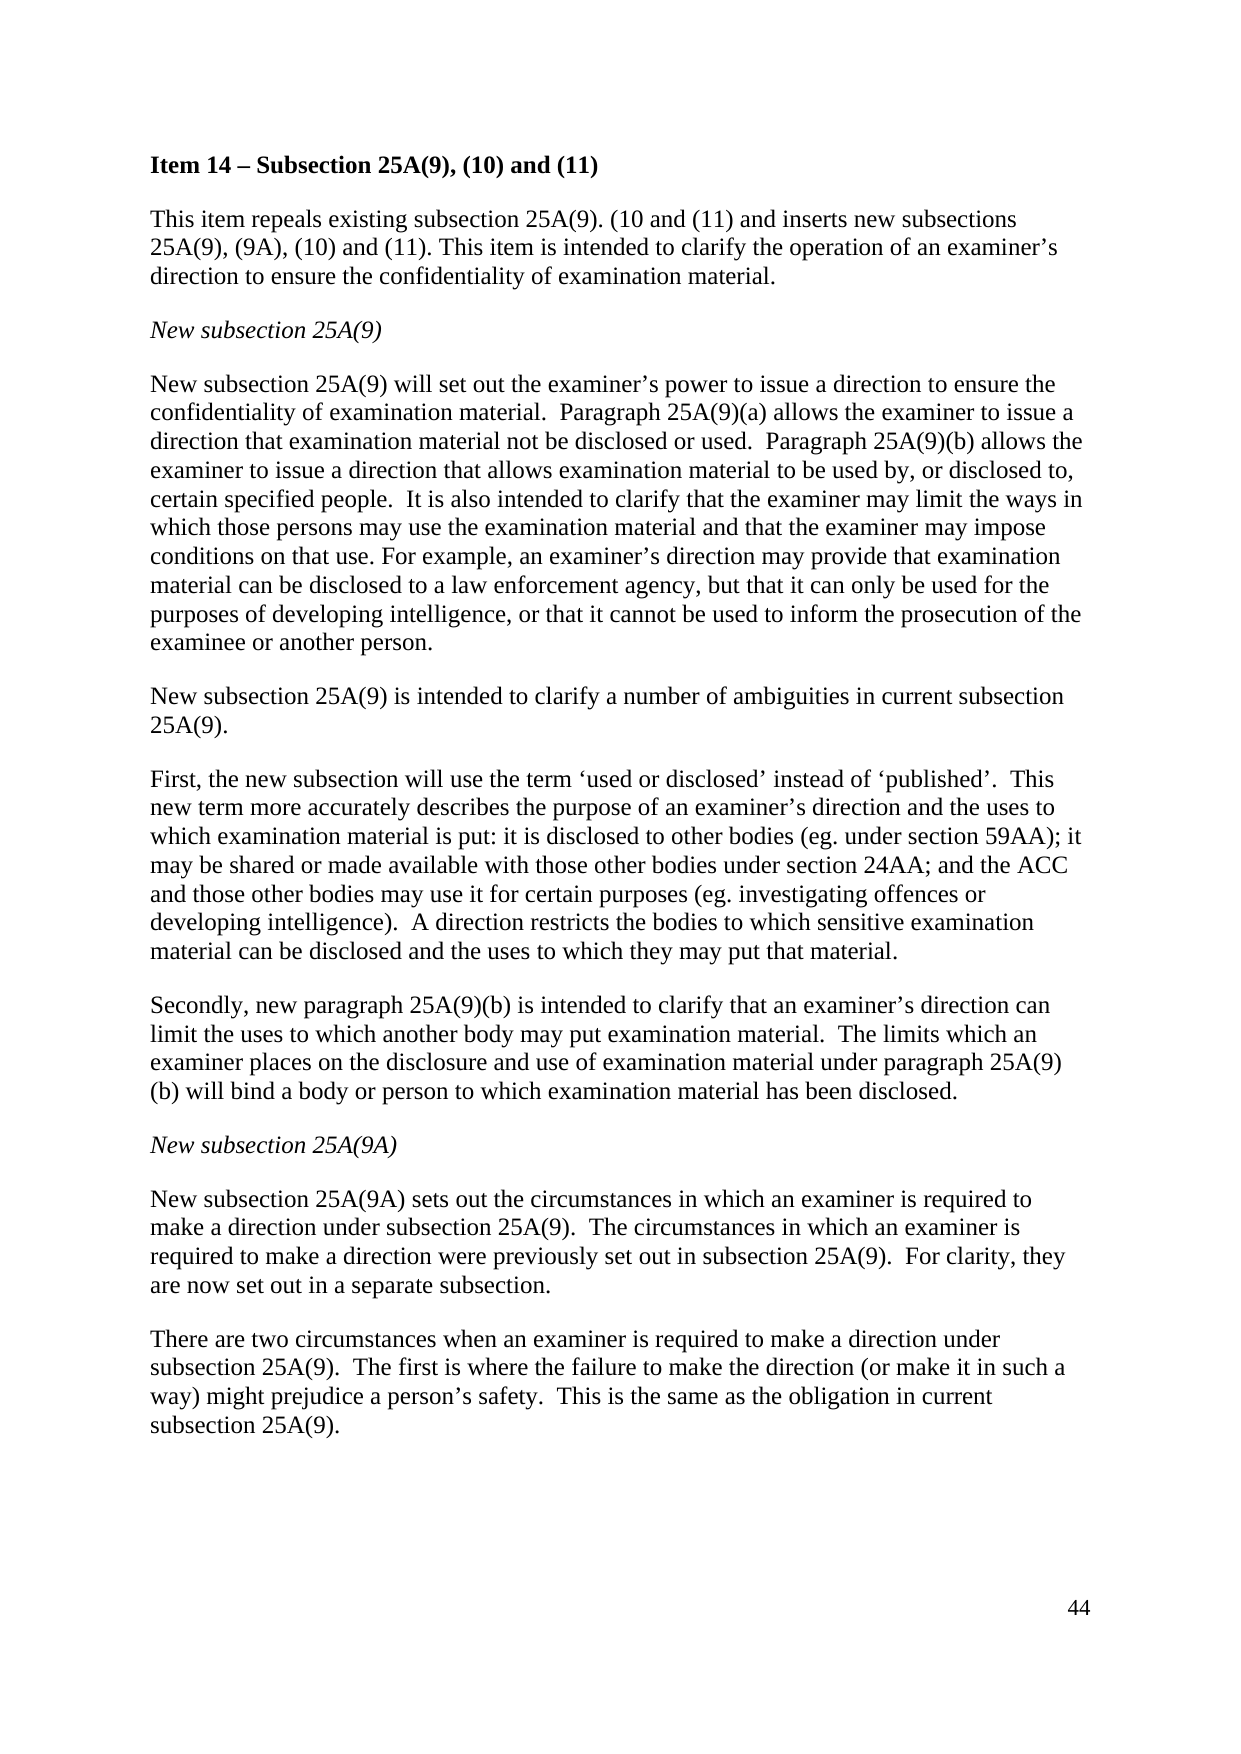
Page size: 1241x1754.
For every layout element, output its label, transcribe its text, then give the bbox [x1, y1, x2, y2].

text Secondly, new paragraph 25A(9)(b) is intended to clarify that an examiner’s direction can limit the uses to which another body may put examination material. The limits which an examiner places on the disclosure and use of examination material under paragraph 25A(9)(b) will bind a body or person to which examination material has been disclosed. [150, 990, 1090, 1105]
text There are two circumstances when an examiner is required to make a direction under subsection 25A(9). The first is where the failure to make the direction (or make it in such a way) might prejudice a person’s safety. This is the same as the obligation in current subsection 25A(9). [150, 1324, 1090, 1439]
text New subsection 25A(9A) [150, 1130, 1090, 1159]
text New subsection 25A(9) [150, 315, 1090, 344]
text Item 14 – Subsection 25A(9), (10) and (11) [150, 150, 1090, 179]
text New subsection 25A(9) is intended to clarify a number of ambiguities in current subsection 25A(9). [150, 681, 1090, 739]
text First, the new subsection will use the term ‘used or disclosed’ instead of ‘published’. This new term more accurately describes the purpose of an examiner’s direction and the uses to which examination material is put: it is disclosed to other bodies (eg. under section 59AA); it may be shared or made available with those other bodies under section 24AA; and the ACC and those other bodies may use it for certain purposes (eg. investigating offences or developing intelligence). A direction restricts the bodies to which sensitive examination material can be disclosed and the uses to which they may put that material. [150, 764, 1090, 965]
text This item repeals existing subsection 25A(9). (10 and (11) and inserts new subsections 25A(9), (9A), (10) and (11). This item is intended to clarify the operation of an examiner’s direction to ensure the confidentiality of examination material. [150, 204, 1090, 290]
text New subsection 25A(9) will set out the examiner’s power to issue a direction to ensure the confidentiality of examination material. Paragraph 25A(9)(a) allows the examiner to issue a direction that examination material not be disclosed or used. Paragraph 25A(9)(b) allows the examiner to issue a direction that allows examination material to be used by, or disclosed to, certain specified people. It is also intended to clarify that the examiner may limit the ways in which those persons may use the examination material and that the examiner may impose conditions on that use. For example, an examiner’s direction may provide that examination material can be disclosed to a law enforcement agency, but that it can only be used for the purposes of developing intelligence, or that it cannot be used to inform the prosecution of the examinee or another person. [150, 369, 1090, 656]
text New subsection 25A(9A) sets out the circumstances in which an examiner is required to make a direction under subsection 25A(9). The circumstances in which an examiner is required to make a direction were previously set out in subsection 25A(9). For clarity, they are now set out in a separate subsection. [150, 1184, 1090, 1299]
